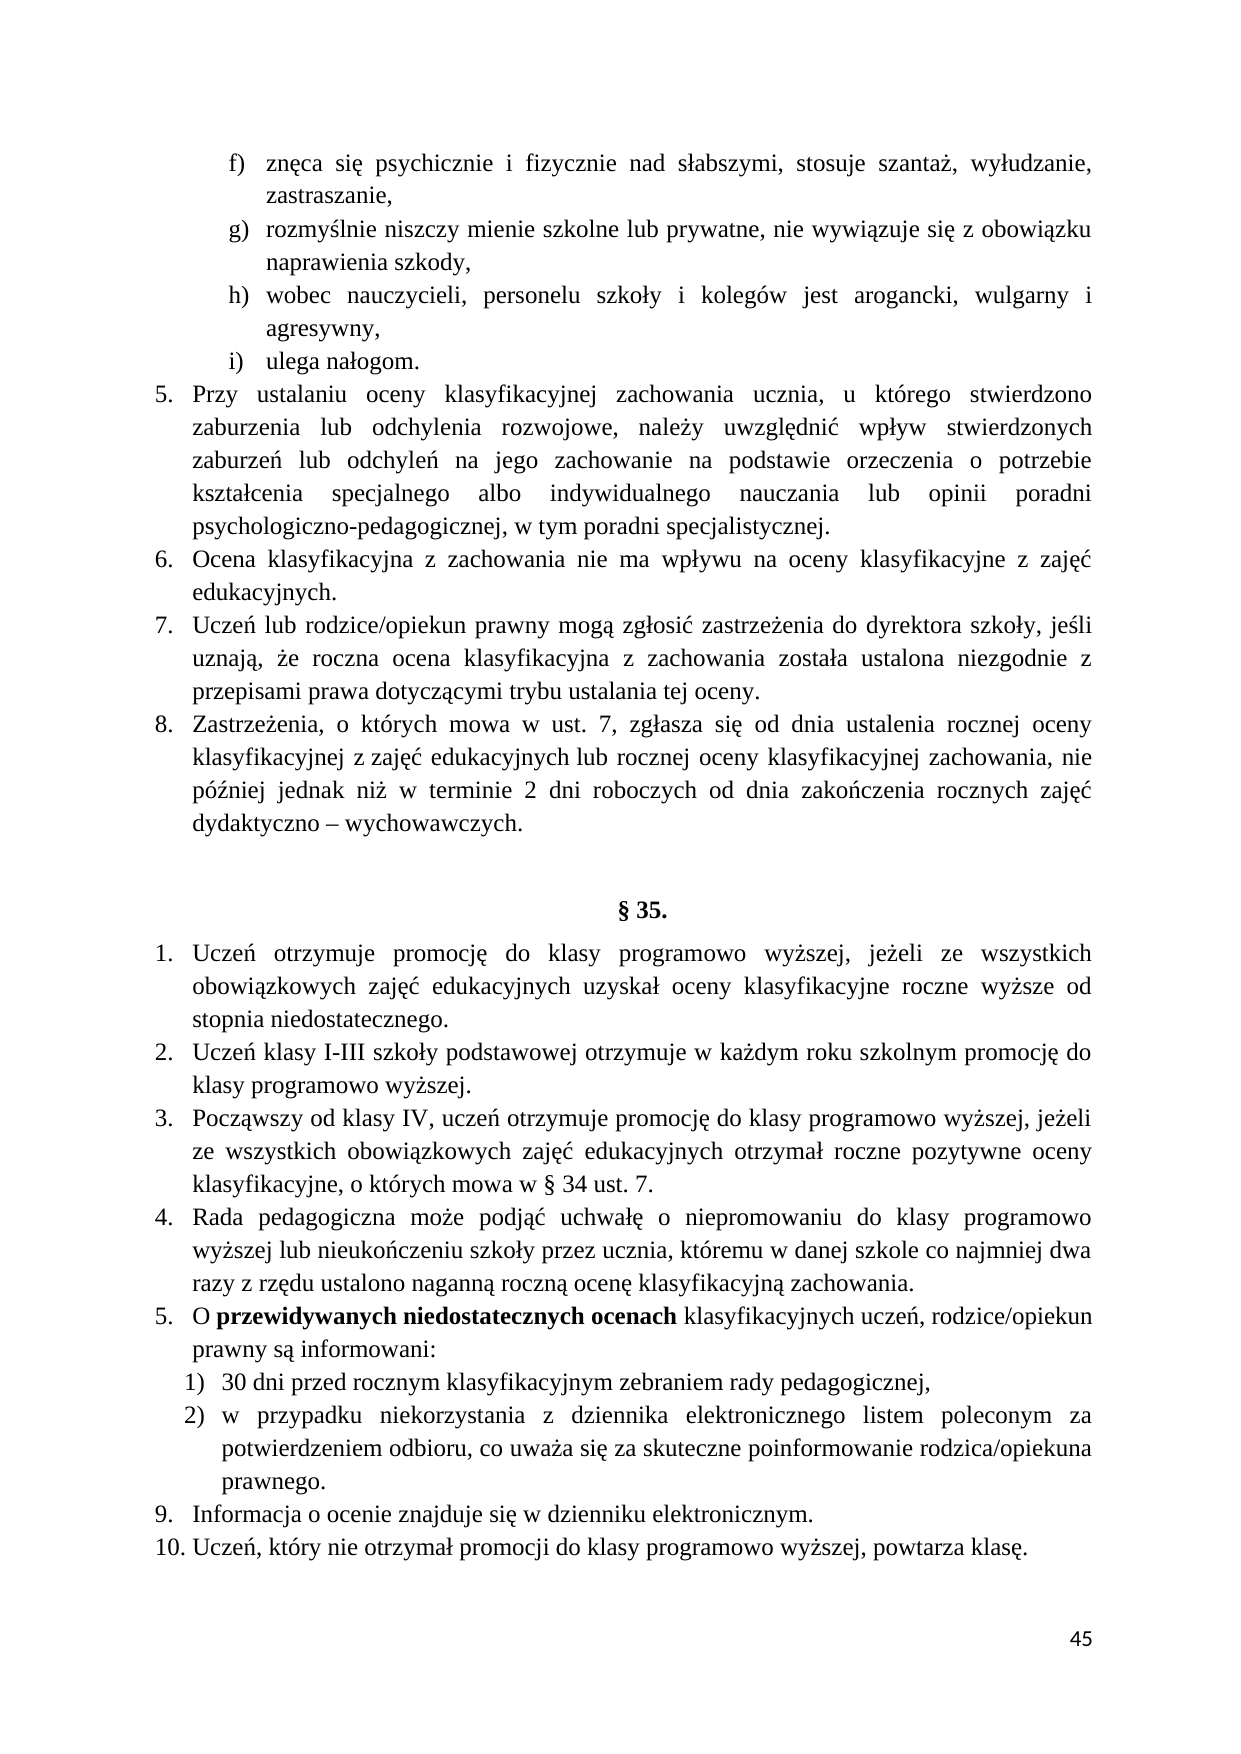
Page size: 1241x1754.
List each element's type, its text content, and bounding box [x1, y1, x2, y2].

list w przypadku niekorzystania z dziennika elektronicznego listem poleconym za potwierdzeniem odbioru, co uważa się za skuteczne poinformowanie rodzica/opiekuna prawnego. [184, 1400, 1093, 1495]
list znęca się psychicznie i fizycznie nad słabszymi, stosuje szantaż, wyłudzanie, zastraszanie, [228, 148, 1093, 209]
list 30 dni przed rocznym klasyfikacyjnym zebraniem rady pedagogicznej, [184, 1367, 1093, 1396]
list Przy ustalaniu oceny klasyfikacyjnej zachowania ucznia, u którego stwierdzono zaburzenia lub odchylenia rozwojowe, należy uwzględnić wpływ stwierdzonych zaburzeń lub odchyleń na jego zachowanie na podstawie orzeczenia o potrzebie kształcenia specjalnego albo indywidualnego nauczania lub opinii poradni psychologiczno-pedagogicznej, w tym poradni specjalistycznej. [154, 379, 1093, 539]
list wobec nauczycieli, personelu szkoły i kolegów jest arogancki, wulgarny i agresywny, [228, 280, 1093, 341]
list rozmyślnie niszczy mienie szkolne lub prywatne, nie wywiązuje się z obowiązku naprawienia szkody, [228, 214, 1093, 275]
list Uczeń, który nie otrzymał promocji do klasy programowo wyższej, powtarza klasę. [154, 1532, 1093, 1561]
list Rada pedagogiczna może podjąć uchwałę o niepromowaniu do klasy programowo wyższej lub nieukończeniu szkoły przez ucznia, któremu w danej szkole co najmniej dwa razy z rzędu ustalono naganną roczną ocenę klasyfikacyjną zachowania. [154, 1202, 1093, 1297]
list Począwszy od klasy IV, uczeń otrzymuje promocję do klasy programowo wyższej, jeżeli ze wszystkich obowiązkowych zajęć edukacyjnych otrzymał roczne pozytywne oceny klasyfikacyjne, o których mowa w § 34 ust. 7. [154, 1103, 1093, 1198]
list Uczeń klasy I-III szkoły podstawowej otrzymuje w każdym roku szkolnym promocję do klasy programowo wyższej. [154, 1037, 1093, 1099]
list O przewidywanych niedostatecznych ocenach klasyfikacyjnych uczeń, rodzice/opiekun prawny są informowani: [154, 1301, 1093, 1363]
list Ocena klasyfikacyjna z zachowania nie ma wpływu na oceny klasyfikacyjne z zajęć edukacyjnych. [154, 544, 1093, 606]
list Informacja o ocenie znajduje się w dzienniku elektronicznym. [154, 1499, 1093, 1528]
list ulega nałogom. [228, 346, 1093, 374]
list Zastrzeżenia, o których mowa w ust. 7, zgłasza się od dnia ustalenia rocznej oceny klasyfikacyjnej z zajęć edukacyjnych lub rocznej oceny klasyfikacyjnej zachowania, nie później jednak niż w terminie 2 dni roboczych od dnia zakończenia rocznych zajęć dydaktyczno – wychowawczych. [154, 709, 1093, 837]
list Uczeń lub rodzice/opiekun prawny mogą zgłosić zastrzeżenia do dyrektora szkoły, jeśli uznają, że roczna ocena klasyfikacyjna z zachowania została ustalona niezgodnie z przepisami prawa dotyczącymi trybu ustalania tej oceny. [154, 610, 1093, 705]
list Uczeń otrzymuje promocję do klasy programowo wyższej, jeżeli ze wszystkich obowiązkowych zajęć edukacyjnych uzyskał oceny klasyfikacyjne roczne wyższe od stopnia niedostatecznego. [154, 938, 1093, 1033]
text § 35. [192, 895, 1093, 924]
